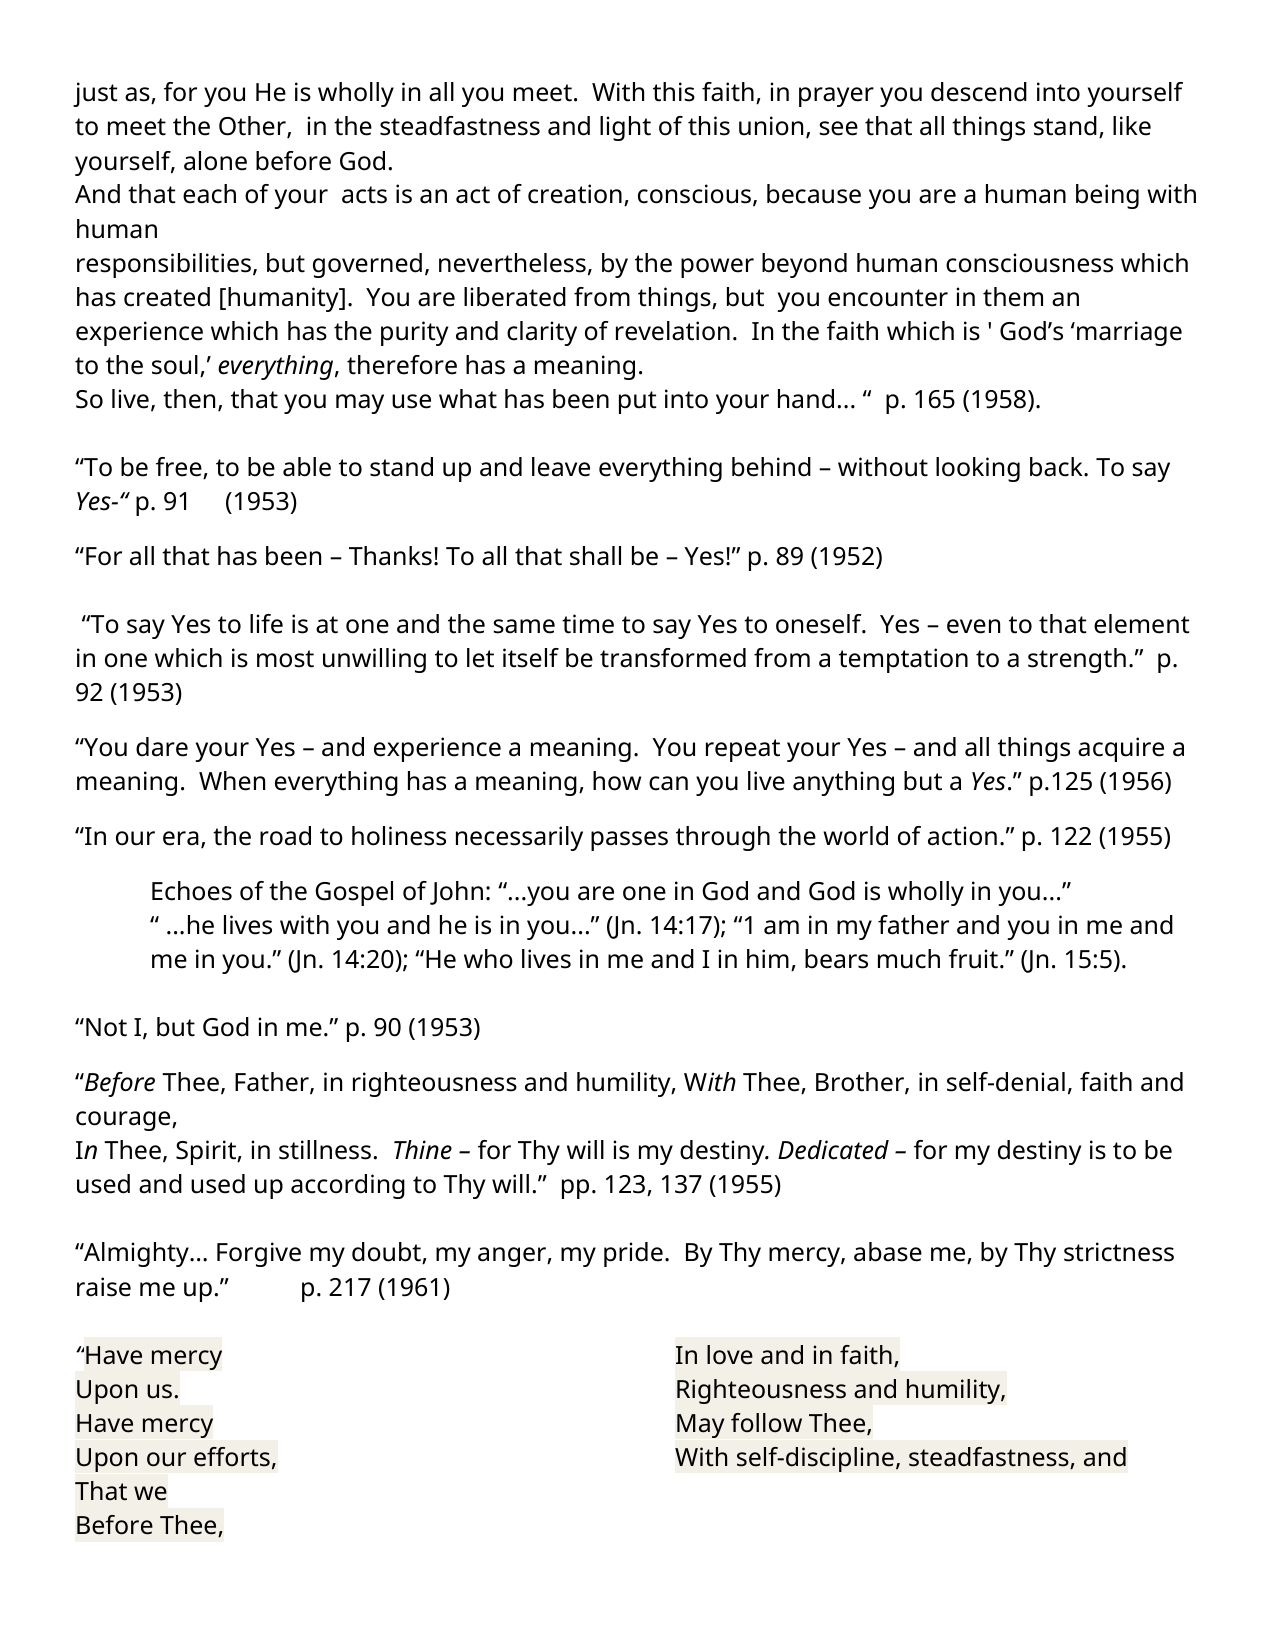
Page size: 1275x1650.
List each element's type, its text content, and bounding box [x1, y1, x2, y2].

text “To be free, to be able to stand up and leave everything behind – without looking back. To say Yes-“ p. 91 (1953) [75, 450, 1200, 518]
text “Have mercy Upon us. Have mercy Upon our efforts, That we Before Thee, In love and in faith, Righteousness and humility, May follow Thee, With self-discipline, steadfastness, and [675, 1337, 1200, 1473]
text “You dare your Yes – and experience a meaning. You repeat your Yes – and all things acquire a meaning. When everything has a meaning, how can you live anything but a Yes.” p.125 (1956) [75, 730, 1200, 798]
text “Almighty… Forgive my doubt, my anger, my pride. By Thy mercy, abase me, by Thy strictness raise me up.” p. 217 (1961) [75, 1235, 1200, 1303]
text Echoes of the Gospel of John: “...you are one in God and God is wholly in you...” [150, 874, 1200, 908]
text And that each of your acts is an act of creation, conscious, because you are a human being with human [75, 177, 1200, 245]
text In Thee, Spirit, in stillness. Thine – for Thy will is my destiny. Dedicated – for my destiny is to be used and used up according to Thy will.” pp. 123, 137 (1955) [75, 1133, 1200, 1201]
text responsibilities, but governed, nevertheless, by the power beyond human consciousness which has created [humanity]. You are liberated from things, but you encounter in them an experience which has the purity and clarity of revelation. In the faith which is ' God’s ‘marriage to the soul,’ everything, therefore has a meaning. [75, 245, 1200, 382]
text “Have mercy Upon us. Have mercy Upon our efforts, That we Before Thee, In love and in faith, Righteousness and humility, May follow Thee, With self-discipline, steadfastness, and [75, 1337, 600, 1542]
text “For all that has been – Thanks! To all that shall be – Yes!” p. 89 (1952) [75, 539, 1200, 573]
text “Not I, but God in me.” p. 90 (1953) [75, 1010, 1200, 1044]
text So live, then, that you may use what has been put into your hand... “ p. 165 (1958). [75, 382, 1200, 416]
text “To say Yes to life is at one and the same time to say Yes to oneself. Yes – even to that element in one which is most unwilling to let itself be transformed from a temptation to a strength.” p. 92 (1953) [75, 607, 1200, 709]
text just as, for you He is wholly in all you meet. With this faith, in prayer you descend into yourself to meet the Other, in the steadfastness and light of this union, see that all things stand, like yourself, alone before God. [75, 75, 1200, 177]
text “ ...he lives with you and he is in you...” (Jn. 14:17); “1 am in my father and you in me and me in you.” (Jn. 14:20); “He who lives in me and I in him, bears much fruit.” (Jn. 15:5). [150, 908, 1200, 976]
text “In our era, the road to holiness necessarily passes through the world of action.” p. 122 (1955) [75, 819, 1200, 853]
text “Before Thee, Father, in righteousness and humility, With Thee, Brother, in self-denial, faith and courage, [75, 1065, 1200, 1133]
